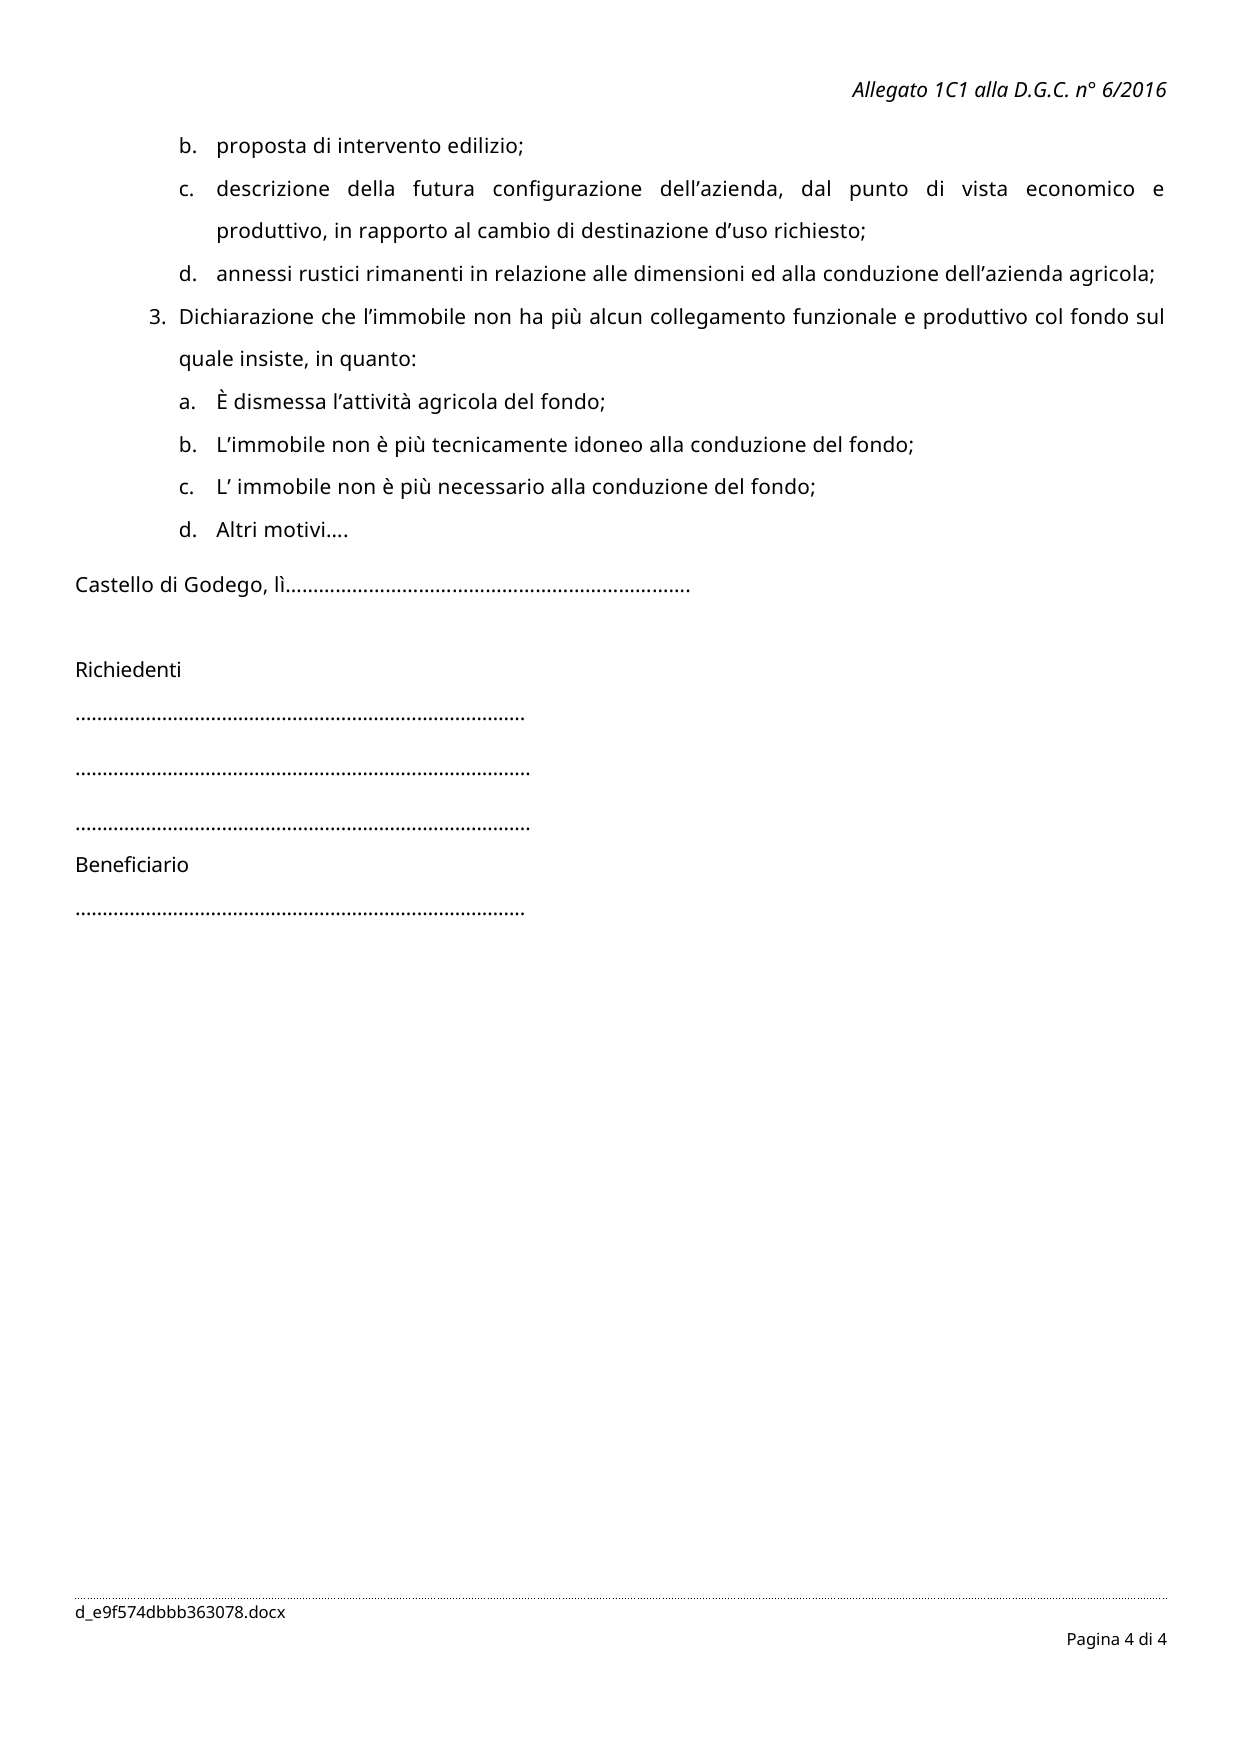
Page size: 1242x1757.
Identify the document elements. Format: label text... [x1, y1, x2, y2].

text ……………………………………………………………………….. [75, 893, 1167, 922]
text ………………………………………………………………………… [75, 808, 1167, 836]
list L’ immobile non è più necessario alla conduzione del fondo; [178, 472, 1167, 501]
list È dismessa l’attività agricola del fondo; [178, 387, 1167, 416]
list Altri motivi…. [178, 515, 1167, 543]
text ……………………………………………………………………….. [75, 698, 1167, 726]
text ………………………………………………………………………… [75, 753, 1167, 781]
text Beneficiario [75, 851, 1167, 879]
list descrizione della futura configurazione dell’azienda, dal punto di vista economico e produttivo, in rapporto al cambio di destinazione d’uso richiesto; [178, 174, 1167, 245]
list annessi rustici rimanenti in relazione alle dimensioni ed alla conduzione dell’azienda agricola; [178, 259, 1167, 288]
list proposta di intervento edilizio; [178, 131, 1167, 160]
list Dichiarazione che l’immobile non ha più alcun collegamento funzionale e produttivo col fondo sul quale insiste, in quanto: [149, 302, 1167, 373]
text Castello di Godego, lì………………………………………………………………. [75, 570, 1167, 598]
list L’immobile non è più tecnicamente idoneo alla conduzione del fondo; [178, 430, 1167, 458]
text Richiedenti [75, 655, 1167, 684]
